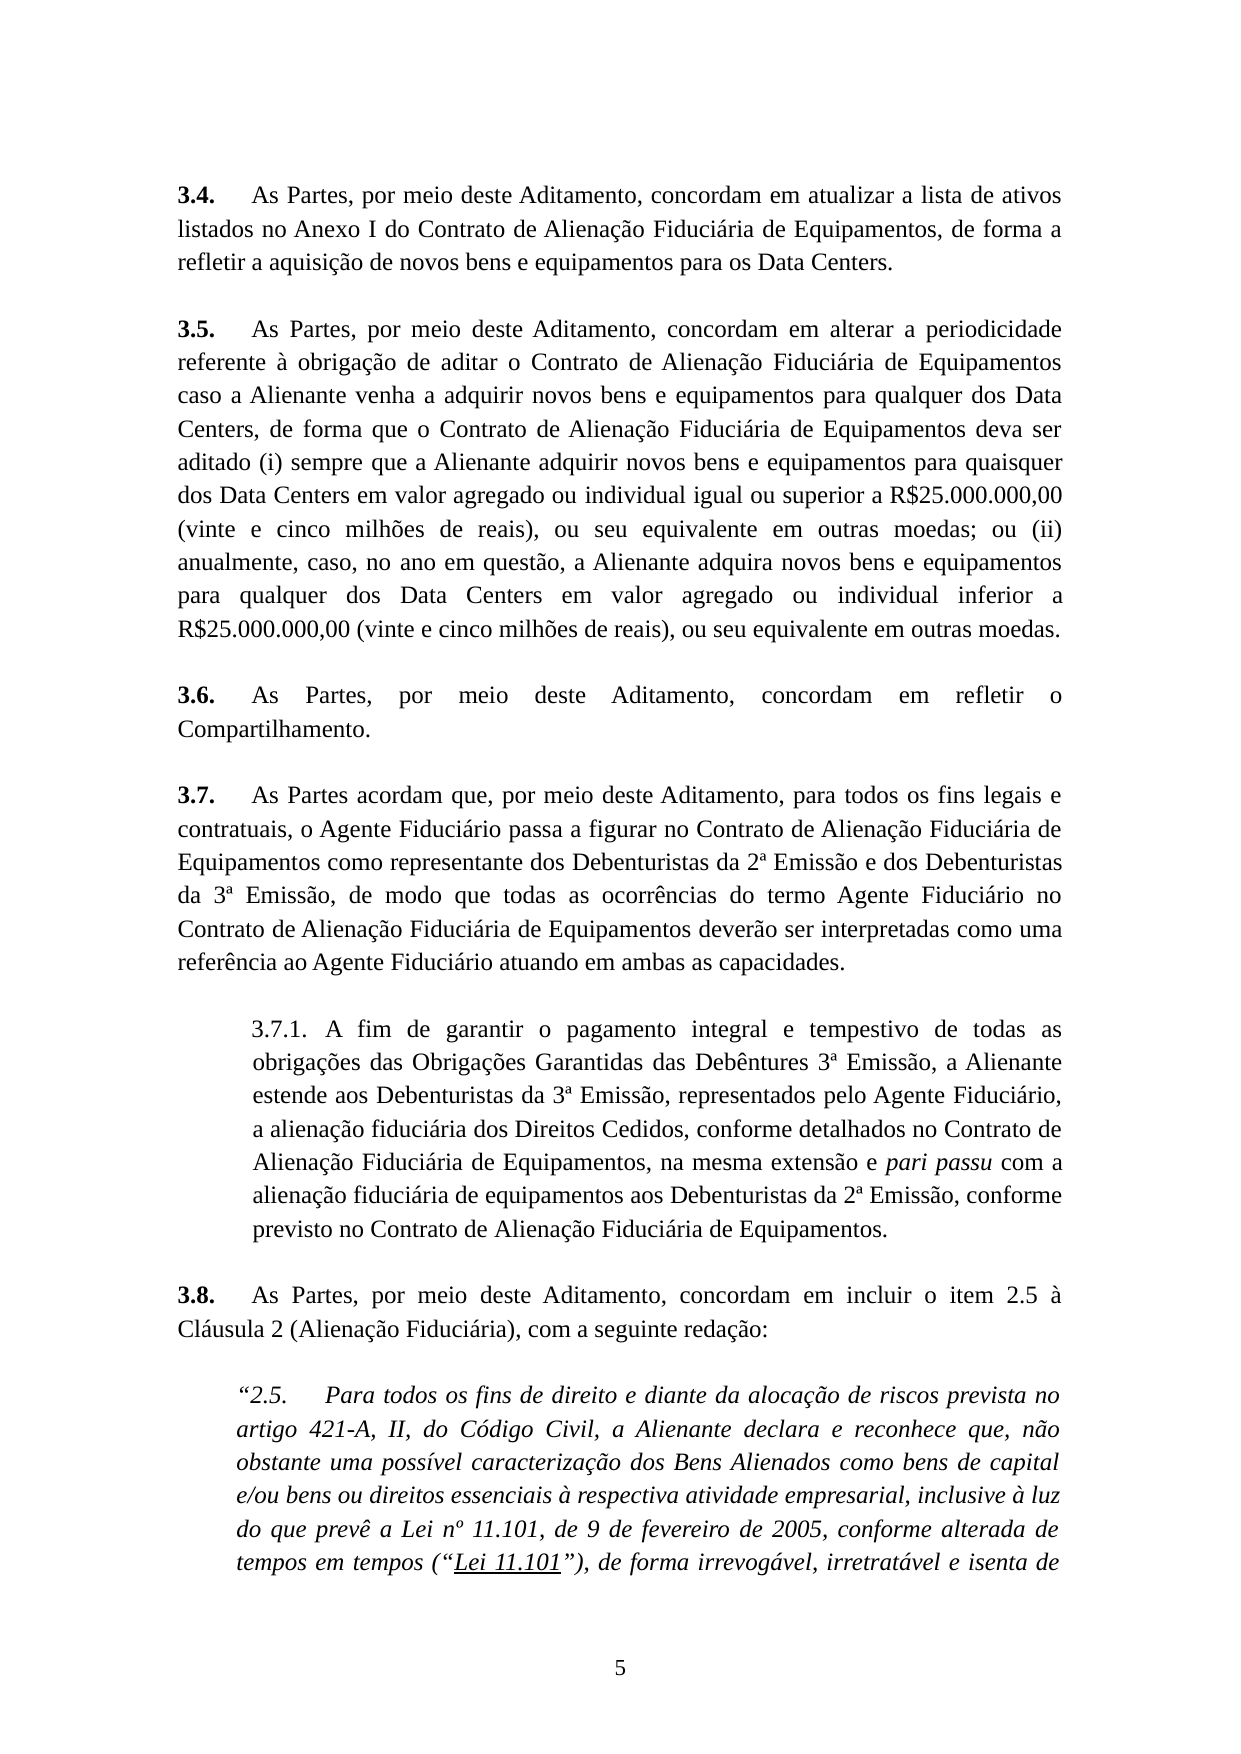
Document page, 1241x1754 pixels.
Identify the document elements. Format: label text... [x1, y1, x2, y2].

list As Partes, por meio deste Aditamento, concordam em refletir o Compartilhamento. [177, 677, 1063, 744]
list As Partes, por meio deste Aditamento, concordam em atualizar a lista de ativos listados no Anexo I do Contrato de Alienação Fiduciária de Equipamentos, de forma a refletir a aquisição de novos bens e equipamentos para os Data Centers. [177, 177, 1063, 277]
list A fim de garantir o pagamento integral e tempestivo de todas as obrigações das Obrigações Garantidas das Debêntures 3ª Emissão, a Alienante estende aos Debenturistas da 3ª Emissão, representados pelo Agente Fiduciário, a alienação fiduciária dos Direitos Cedidos, conforme detalhados no Contrato de Alienação Fiduciária de Equipamentos, na mesma extensão e pari passu com a alienação fiduciária de equipamentos aos Debenturistas da 2ª Emissão, conforme previsto no Contrato de Alienação Fiduciária de Equipamentos. [251, 1011, 1063, 1244]
list As Partes, por meio deste Aditamento, concordam em alterar a periodicidade referente à obrigação de aditar o Contrato de Alienação Fiduciária de Equipamentos caso a Alienante venha a adquirir novos bens e equipamentos para qualquer dos Data Centers, de forma que o Contrato de Alienação Fiduciária de Equipamentos deva ser aditado (i) sempre que a Alienante adquirir novos bens e equipamentos para quaisquer dos Data Centers em valor agregado ou individual igual ou superior a R$25.000.000,00 (vinte e cinco milhões de reais), ou seu equivalente em outras moedas; ou (ii) anualmente, caso, no ano em questão, a Alienante adquira novos bens e equipamentos para qualquer dos Data Centers em valor agregado ou individual inferior a R$25.000.000,00 (vinte e cinco milhões de reais), ou seu equivalente em outras moedas. [177, 311, 1063, 644]
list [236, 1377, 1063, 1577]
list As Partes acordam que, por meio deste Aditamento, para todos os fins legais e contratuais, o Agente Fiduciário passa a figurar no Contrato de Alienação Fiduciária de Equipamentos como representante dos Debenturistas da 2ª Emissão e dos Debenturistas da 3ª Emissão, de modo que todas as ocorrências do termo Agente Fiduciário no Contrato de Alienação Fiduciária de Equipamentos deverão ser interpretadas como uma referência ao Agente Fiduciário atuando em ambas as capacidades. [177, 777, 1063, 977]
list As Partes, por meio deste Aditamento, concordam em incluir o item 2.5 à Cláusula 2 (Alienação Fiduciária), com a seguinte redação: [177, 1277, 1063, 1344]
